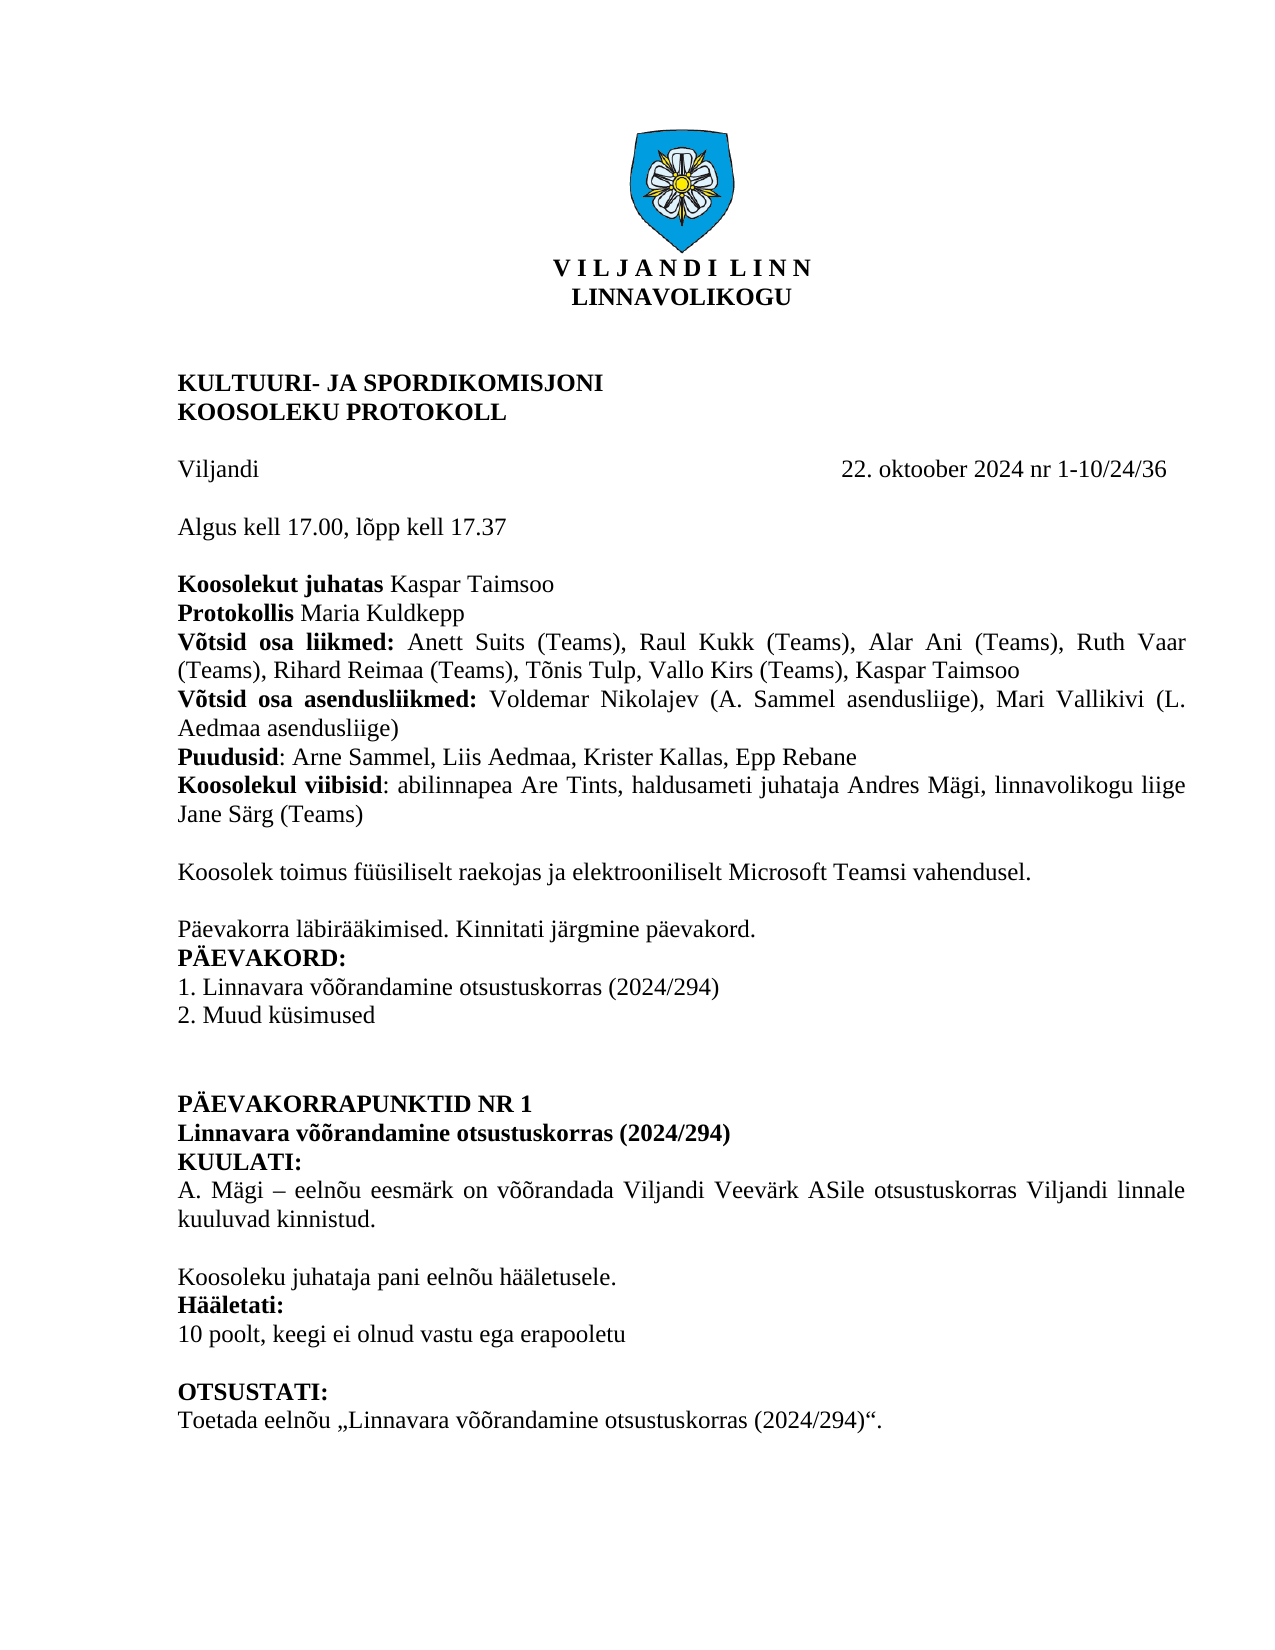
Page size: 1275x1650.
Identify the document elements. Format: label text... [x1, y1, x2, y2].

text OTSUSTATI: [177, 1377, 1186, 1405]
list PÄEVAKORRAPUNKTID NR 1 [177, 1089, 1186, 1118]
text LINNAVOLIKOGU [177, 282, 1186, 311]
text Koosolekul viibisid: abilinnapea Are Tints, haldusameti juhataja Andres Mägi, linnavolikogu liige Jane Särg (Teams) [177, 771, 1186, 828]
text Koosoleku juhataja pani eelnõu hääletusele. [177, 1262, 1186, 1290]
text Võtsid osa asendusliikmed: Voldemar Nikolajev (A. Sammel asendusliige), Mari Vallikivi (L. Aedmaa asendusliige) [177, 684, 1186, 742]
text Protokollis Maria Kuldkepp [177, 598, 1186, 627]
text Toetada eelnõu „Linnavara võõrandamine otsustuskorras (2024/294)“. [177, 1405, 1186, 1434]
text KULTUURI- JA SPORDIKOMISJONI [177, 368, 1186, 397]
text Viljandi 22. oktoober 2024 nr 1-10/24/36 [177, 454, 1186, 483]
text 1. Linnavara võõrandamine otsustuskorras (2024/294) [177, 972, 1186, 1001]
text Päevakorra läbirääkimised. Kinnitati järgmine päevakord. [177, 914, 1186, 943]
text Linnavara võõrandamine otsustuskorras (2024/294) [177, 1118, 1186, 1147]
text Võtsid osa liikmed: Anett Suits (Teams), Raul Kukk (Teams), Alar Ani (Teams), Ruth Vaar (Teams), Rihard Reimaa (Teams), Tõnis Tulp, Vallo Kirs (Teams), Kaspar Taimsoo [177, 627, 1186, 684]
text Koosolekut juhatas Kaspar Taimsoo [177, 569, 1186, 598]
text Algus kell 17.00, lõpp kell 17.37 [177, 512, 1186, 541]
picture [627, 126, 736, 254]
text A. Mägi – eelnõu eesmärk on võõrandada Viljandi Veevärk ASile otsustuskorras Viljandi linnale kuuluvad kinnistud. [177, 1175, 1186, 1233]
text V I L J A N D I L I N N [177, 253, 1186, 282]
text 2. Muud küsimused [177, 1001, 1186, 1029]
text KUULATI: [177, 1147, 1186, 1175]
text Hääletati: [177, 1290, 1186, 1319]
text KOOSOLEKU PROTOKOLL [177, 397, 1186, 426]
text Koosolek toimus füüsiliselt raekojas ja elektrooniliselt Microsoft Teamsi vahendusel. [177, 857, 1186, 886]
text Puudusid: Arne Sammel, Liis Aedmaa, Krister Kallas, Epp Rebane [177, 742, 1186, 771]
text PÄEVAKORD: [177, 943, 1186, 972]
text 10 poolt, keegi ei olnud vastu ega erapooletu [177, 1319, 1186, 1348]
